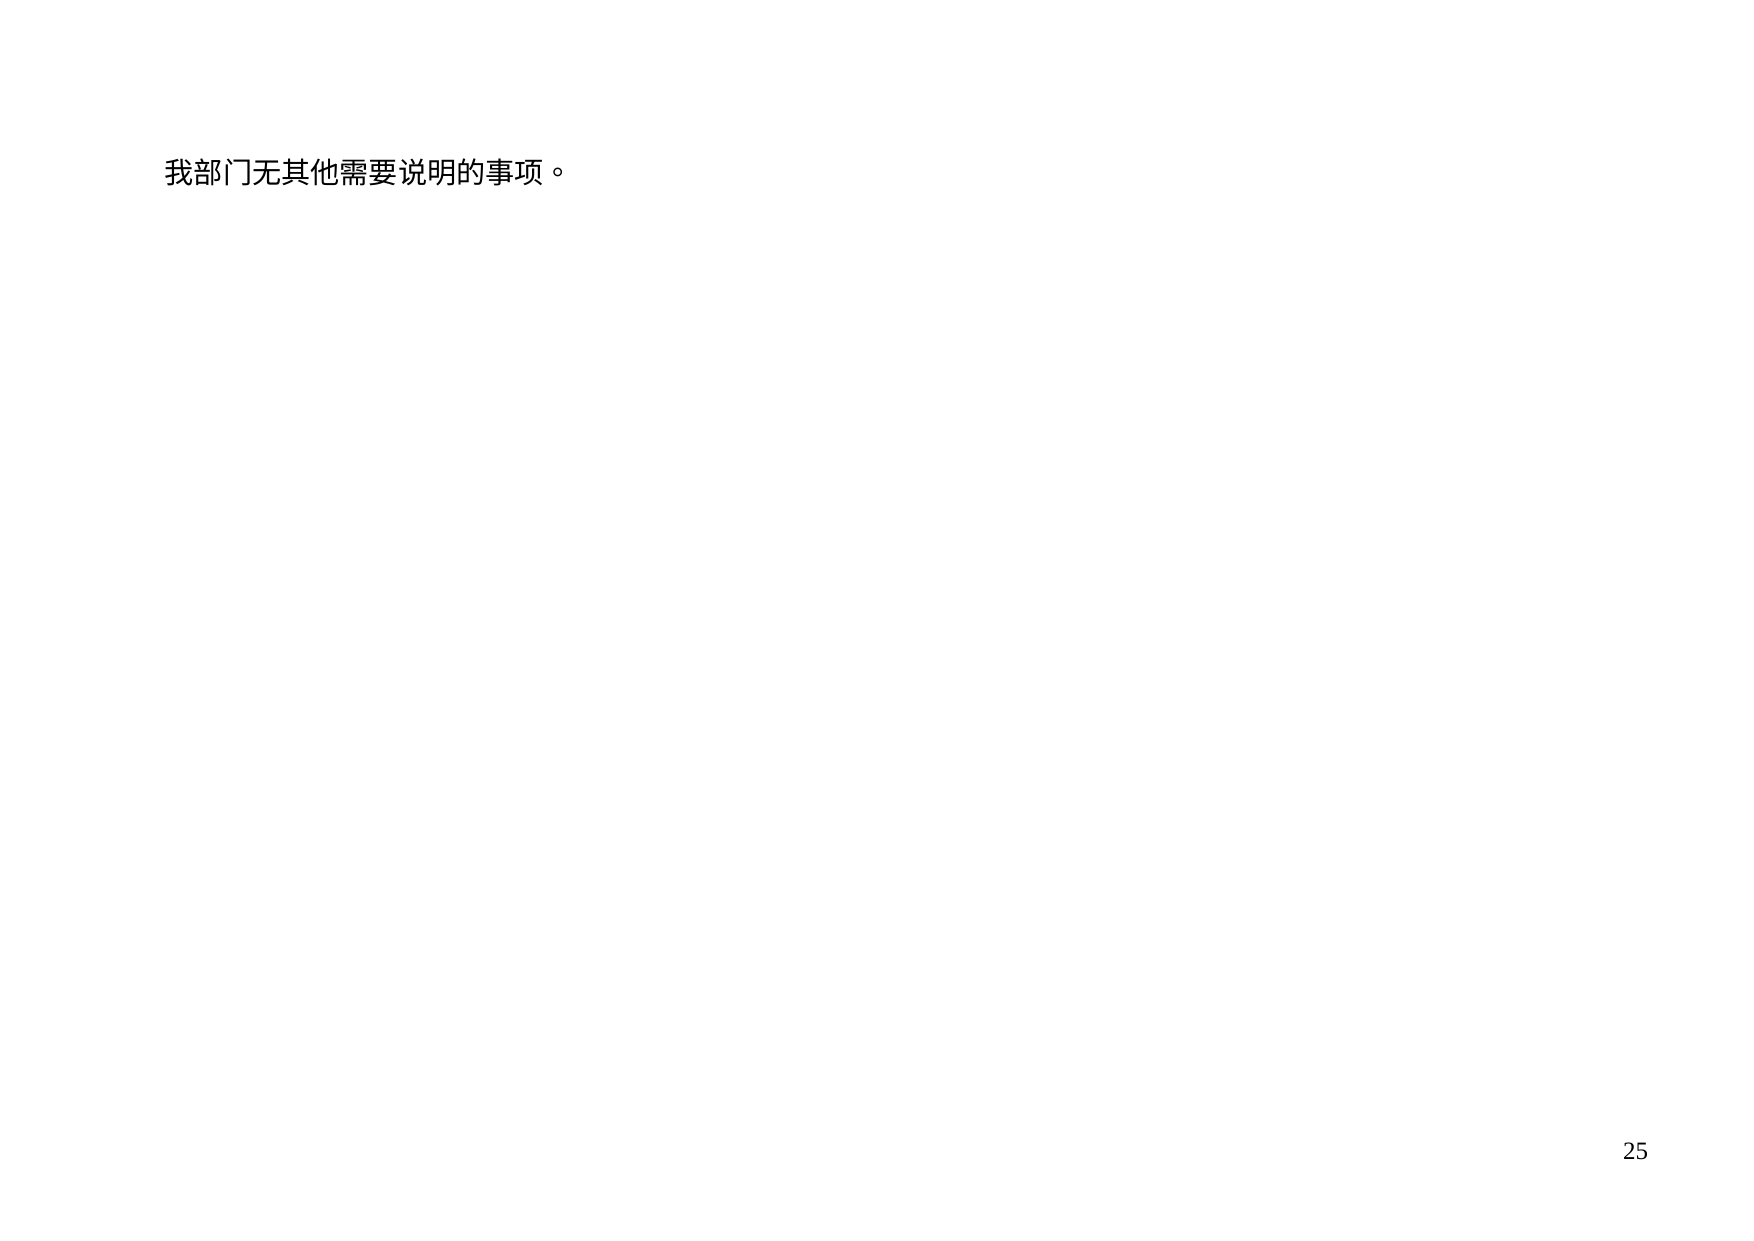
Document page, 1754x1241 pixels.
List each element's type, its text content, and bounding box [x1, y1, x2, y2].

text 我部门无其他需要说明的事项。 [106, 142, 1648, 194]
